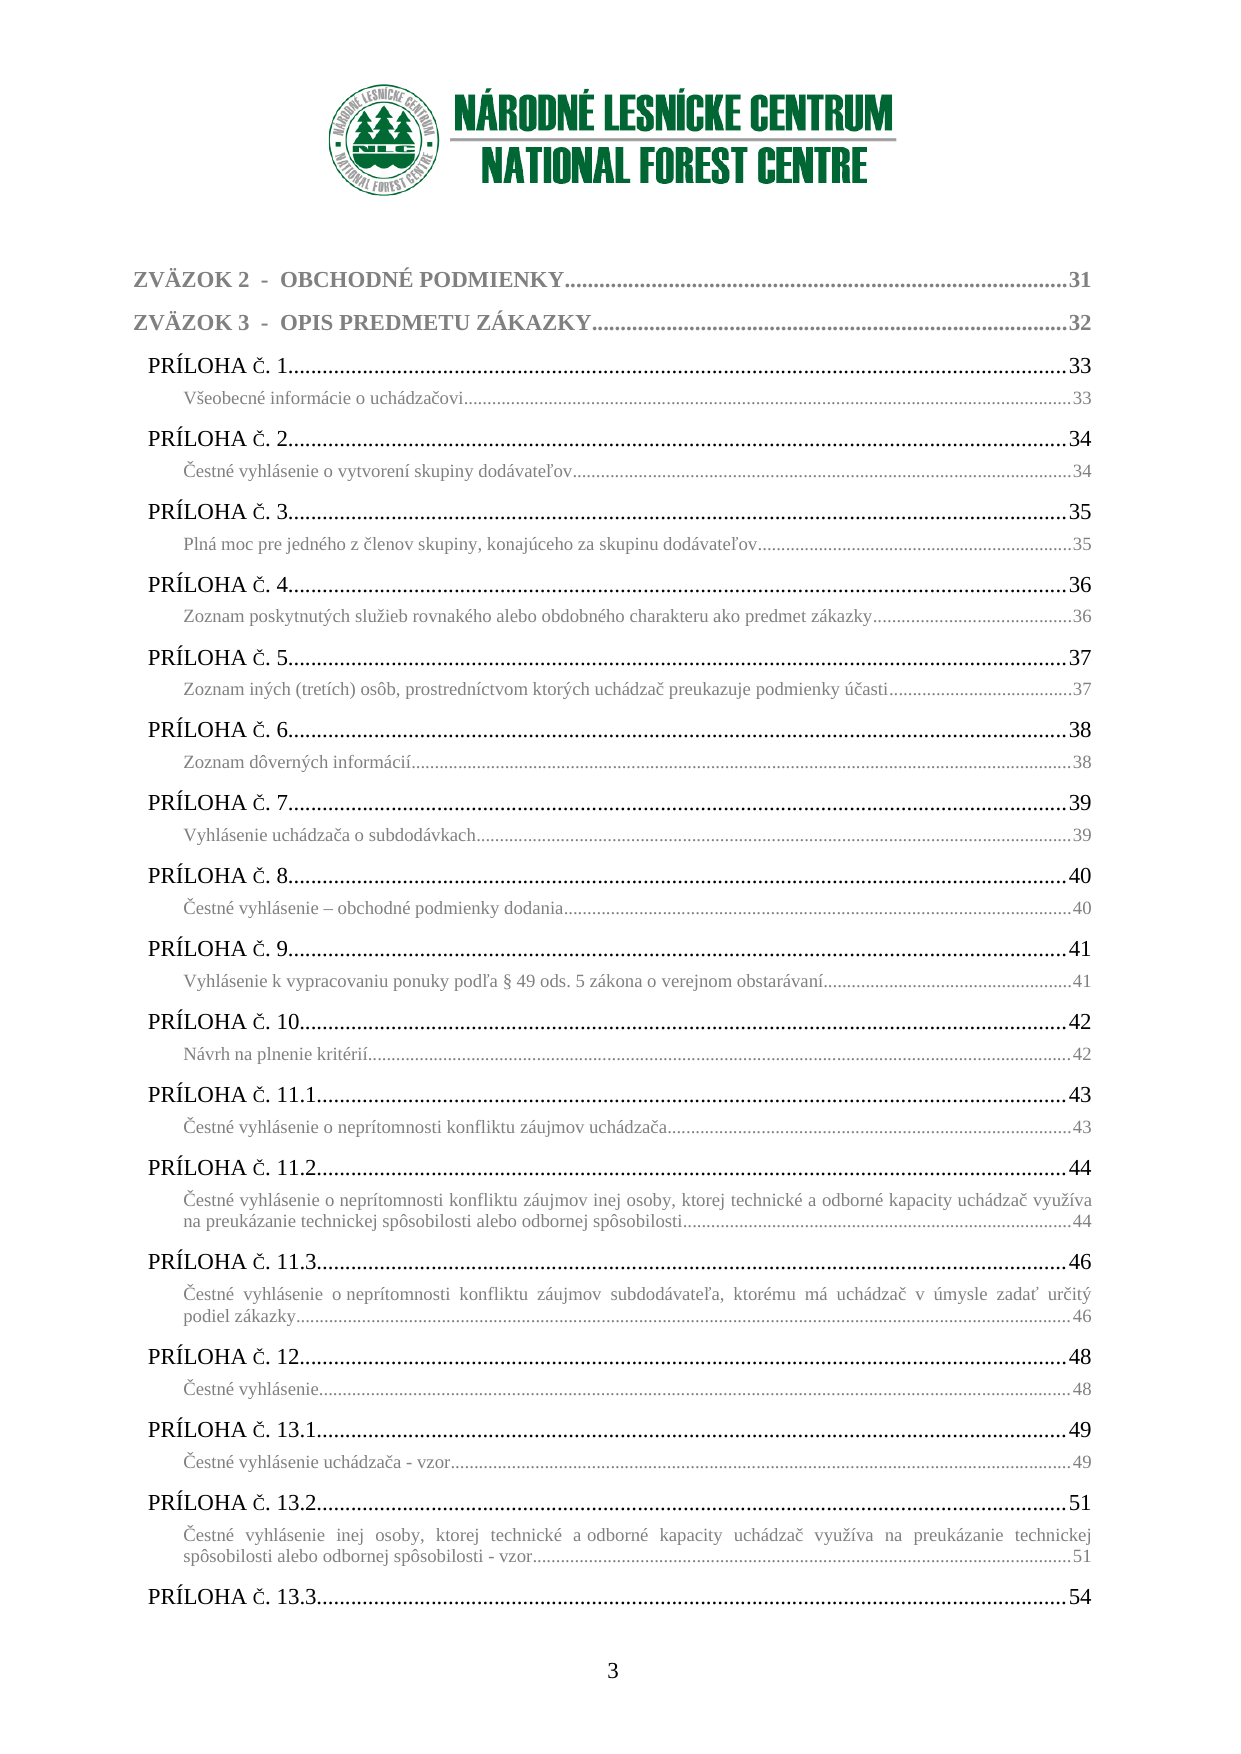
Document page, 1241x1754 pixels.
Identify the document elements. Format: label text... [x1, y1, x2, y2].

text PRÍLOHA č. 8 40 [148, 862, 1092, 889]
picture [328, 84, 897, 196]
text Čestné vyhlásenie o neprítomnosti konfliktu záujmov subdodávateľa, ktorému má uchádzač v úmysle zadať určitý podiel zákazky 46 [183, 1283, 1092, 1326]
text PRÍLOHA č. 11.2 44 [148, 1154, 1092, 1180]
text PRÍLOHA č. 3 35 [148, 498, 1092, 524]
text PRÍLOHA č. 7 39 [148, 789, 1092, 816]
text Plná moc pre jedného z členov skupiny, konajúceho za skupinu dodávateľov 35 [183, 532, 1092, 554]
text PRÍLOHA č. 4 36 [148, 571, 1092, 597]
text PRÍLOHA č. 5 37 [148, 643, 1092, 670]
text Všeobecné informácie o uchádzačovi 33 [183, 387, 1092, 408]
text Čestné vyhlásenie o neprítomnosti konfliktu záujmov uchádzača 43 [183, 1116, 1092, 1137]
text Čestné vyhlásenie o neprítomnosti konfliktu záujmov inej osoby, ktorej technické a odborné kapacity uchádzač využíva na preukázanie technickej spôsobilosti alebo odbornej spôsobilosti 44 [183, 1189, 1092, 1232]
text PRÍLOHA č. 2 34 [148, 425, 1092, 451]
text Vyhlásenie uchádzača o subdodávkach 39 [183, 824, 1092, 846]
text PRÍLOHA č. 13.1 49 [148, 1416, 1092, 1442]
text PRÍLOHA č. 6 38 [148, 716, 1092, 743]
text ZVÄZOK 3 - Opis Predmetu zákazky 32 [133, 309, 1092, 335]
text Čestné vyhlásenie o vytvorení skupiny dodávateľov 34 [183, 459, 1092, 481]
text PRÍLOHA č. 11.3 46 [148, 1248, 1092, 1275]
text PRÍLOHA č. 10 42 [148, 1008, 1092, 1034]
text PRÍLOHA č. 13.2 51 [148, 1489, 1092, 1515]
text ZVÄZOK 2 - Obchodné Podmienky 31 [133, 266, 1092, 292]
text Vyhlásenie k vypracovaniu ponuky podľa § 49 ods. 5 zákona o verejnom obstarávaní 41 [183, 970, 1092, 991]
text PRÍLOHA č. 9 41 [148, 935, 1092, 962]
text PRÍLOHA č. 12 48 [148, 1343, 1092, 1369]
text PRÍLOHA č. 13.3 54 [148, 1583, 1092, 1609]
text Čestné vyhlásenie uchádzača - vzor 49 [183, 1451, 1092, 1472]
text Zoznam dôverných informácií 38 [183, 751, 1092, 773]
text Čestné vyhlásenie inej osoby, ktorej technické a odborné kapacity uchádzač využíva na preukázanie technickej spôsobilosti alebo odbornej spôsobilosti - vzor 51 [183, 1523, 1092, 1567]
text Zoznam poskytnutých služieb rovnakého alebo obdobného charakteru ako predmet zákazky 36 [183, 605, 1092, 627]
text Čestné vyhlásenie 48 [183, 1378, 1092, 1399]
text PRÍLOHA č. 11.1 43 [148, 1081, 1092, 1107]
text PRÍLOHA č. 1 33 [148, 352, 1092, 378]
text Návrh na plnenie kritérií 42 [183, 1043, 1092, 1064]
text Čestné vyhlásenie – obchodné podmienky dodania 40 [183, 897, 1092, 918]
text Zoznam iných (tretích) osôb, prostredníctvom ktorých uchádzač preukazuje podmienky účasti 37 [183, 678, 1092, 700]
